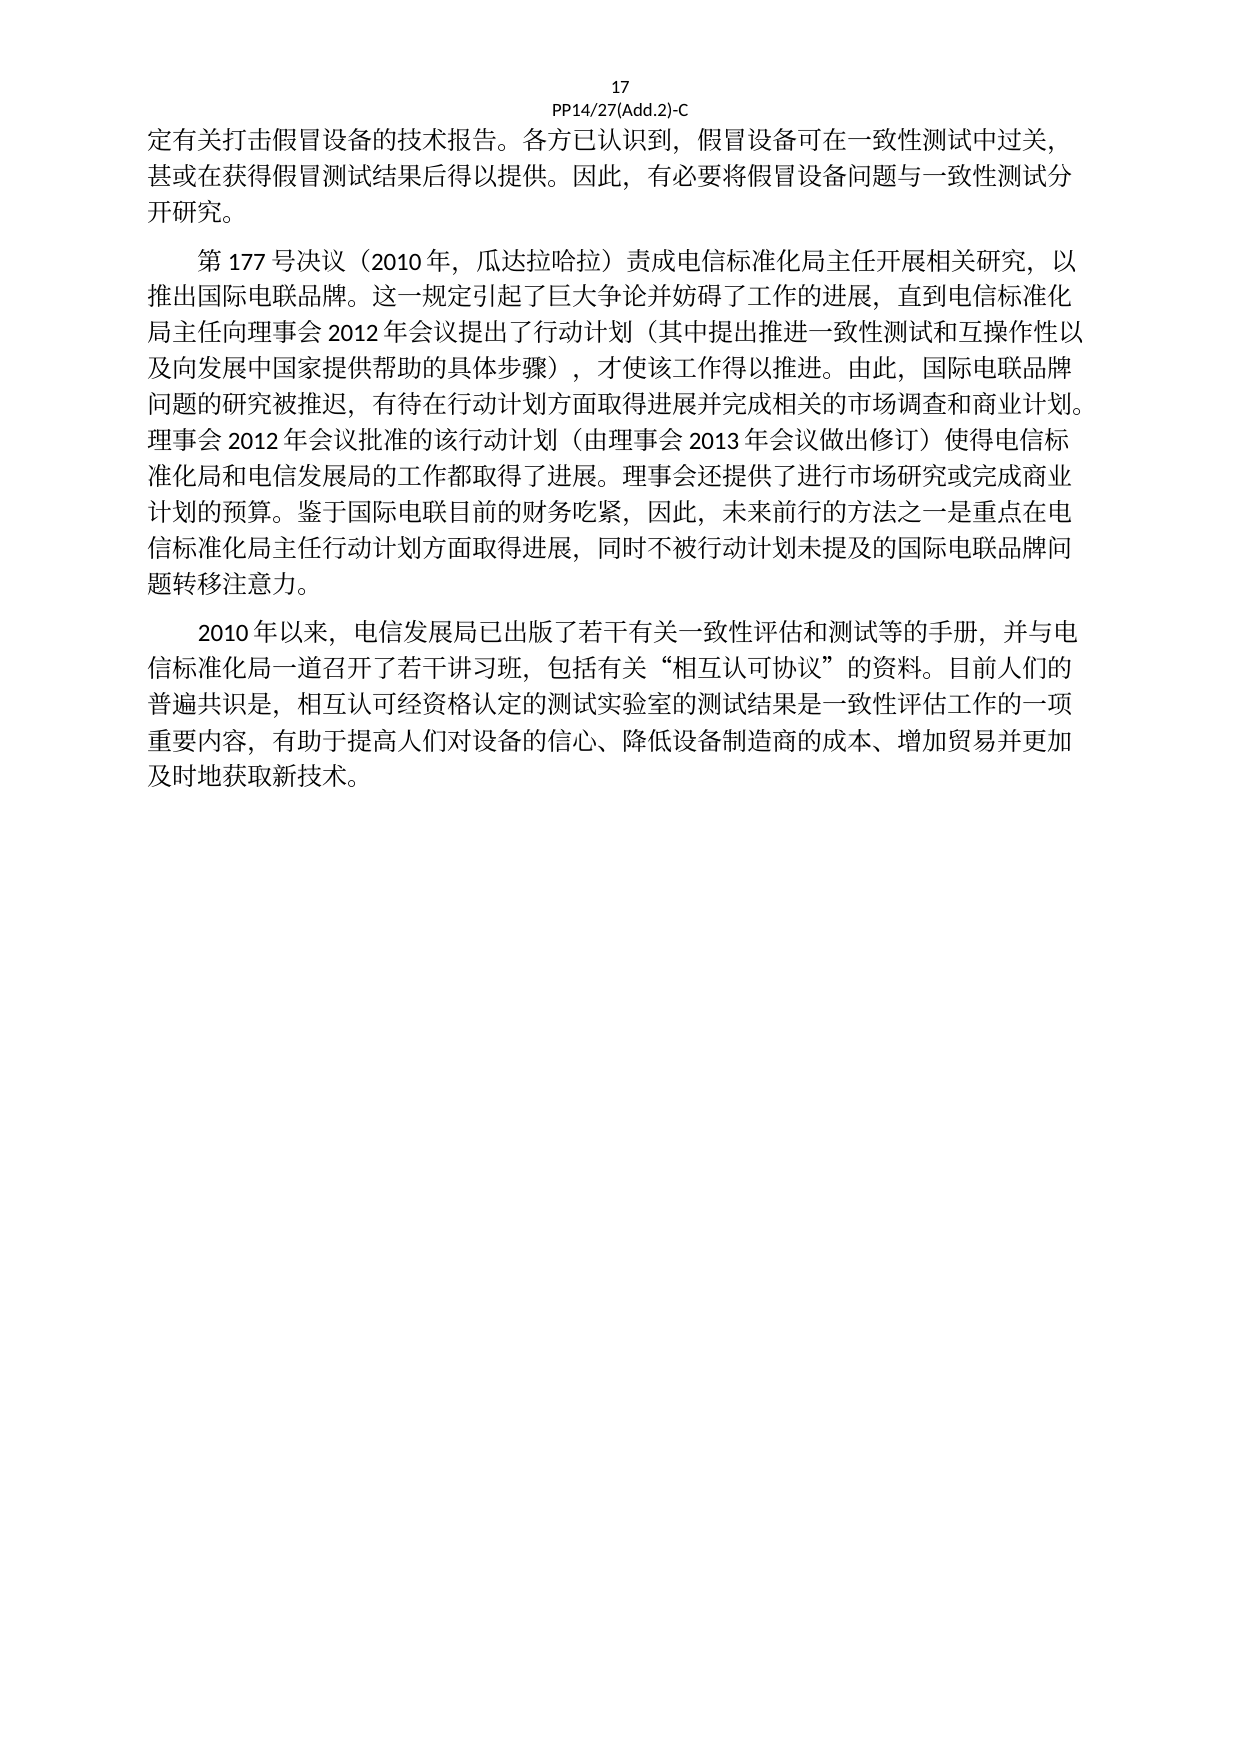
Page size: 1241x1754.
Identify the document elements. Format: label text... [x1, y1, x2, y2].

text 2010年以来，电信发展局已出版了若干有关一致性评估和测试等的手册，并与电信标准化局一道召开了若干讲习班，包括有关“相互认可协议”的资料。目前人们的普遍共识是，相互认可经资格认定的测试实验室的测试结果是一致性评估工作的一项重要内容，有助于提高人们对设备的信心、降低设备制造商的成本、增加贸易并更加及时地获取新技术。 [148, 613, 1092, 793]
text 第177号决议（2010年，瓜达拉哈拉）责成电信标准化局主任开展相关研究，以推出国际电联品牌。这一规定引起了巨大争论并妨碍了工作的进展，直到电信标准化局主任向理事会2012年会议提出了行动计划（其中提出推进一致性测试和互操作性以及向发展中国家提供帮助的具体步骤），才使该工作得以推进。由此，国际电联品牌问题的研究被推迟，有待在行动计划方面取得进展并完成相关的市场调查和商业计划。理事会2012年会议批准的该行动计划（由理事会2013年会议做出修订）使得电信标准化局和电信发展局的工作都取得了进展。理事会还提供了进行市场研究或完成商业计划的预算。鉴于国际电联目前的财务吃紧，因此，未来前行的方法之一是重点在电信标准化局主任行动计划方面取得进展，同时不被行动计划未提及的国际电联品牌问题转移注意力。 [148, 241, 1092, 601]
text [148, 121, 1092, 229]
